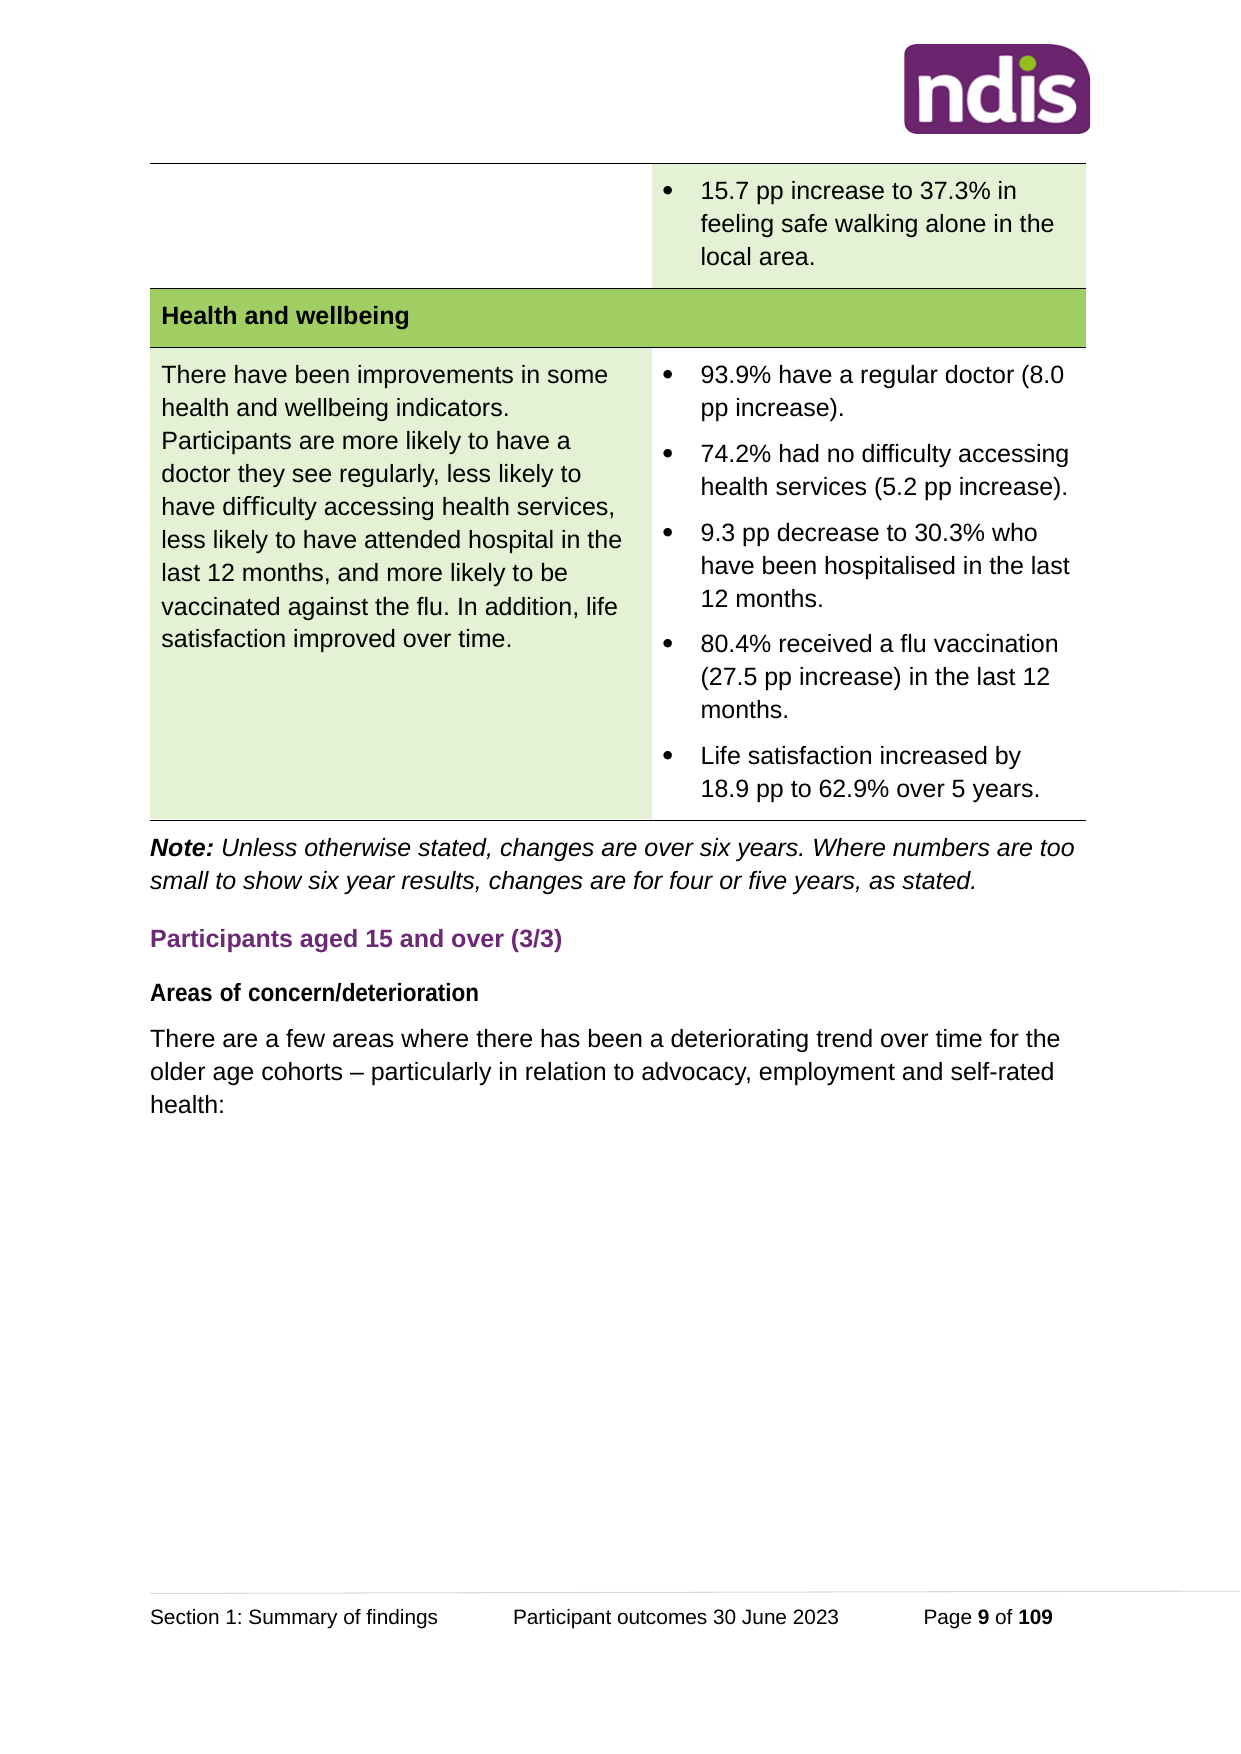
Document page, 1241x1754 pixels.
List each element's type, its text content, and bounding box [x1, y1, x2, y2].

text Participants aged 15 and over (3/3) [150, 924, 1090, 953]
table_cell There have been improvements in some health and wellbeing indicators. Participants are more likely to have a doctor they see regularly, less likely to have diﬃculty accessing health services, less likely to have attended hospital in the last 12 months, and more likely to be vaccinated against the ﬂu. In addition, life satisfaction improved over time. [150, 348, 652, 819]
table_cell Health and wellbeing [150, 289, 652, 347]
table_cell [652, 164, 1086, 288]
picture [904, 44, 1091, 134]
text Areas of concern/deterioration [150, 978, 1090, 1007]
table_cell 93.9% have a regular doctor (8.0 pp increase). 74.2% had no difficulty accessing health services (5.2 pp increase). 9.3 pp decrease to 30.3% who have been hospitalised in the last 12 months. 80.4% received a flu vaccination (27.5 pp increase) in the last 12 months. Life satisfaction increased by 18.9 pp to 62.9% over 5 years. [652, 348, 1086, 819]
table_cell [150, 164, 652, 288]
text There are a few areas where there has been a deteriorating trend over time for the older age cohorts – particularly in relation to advocacy, employment and self-rated health: [150, 1023, 1090, 1118]
table_cell [652, 289, 1086, 347]
text Note: Unless otherwise stated, changes are over six years. Where numbers are too small to show six year results, changes are for four or five years, as stated. [150, 833, 1090, 895]
